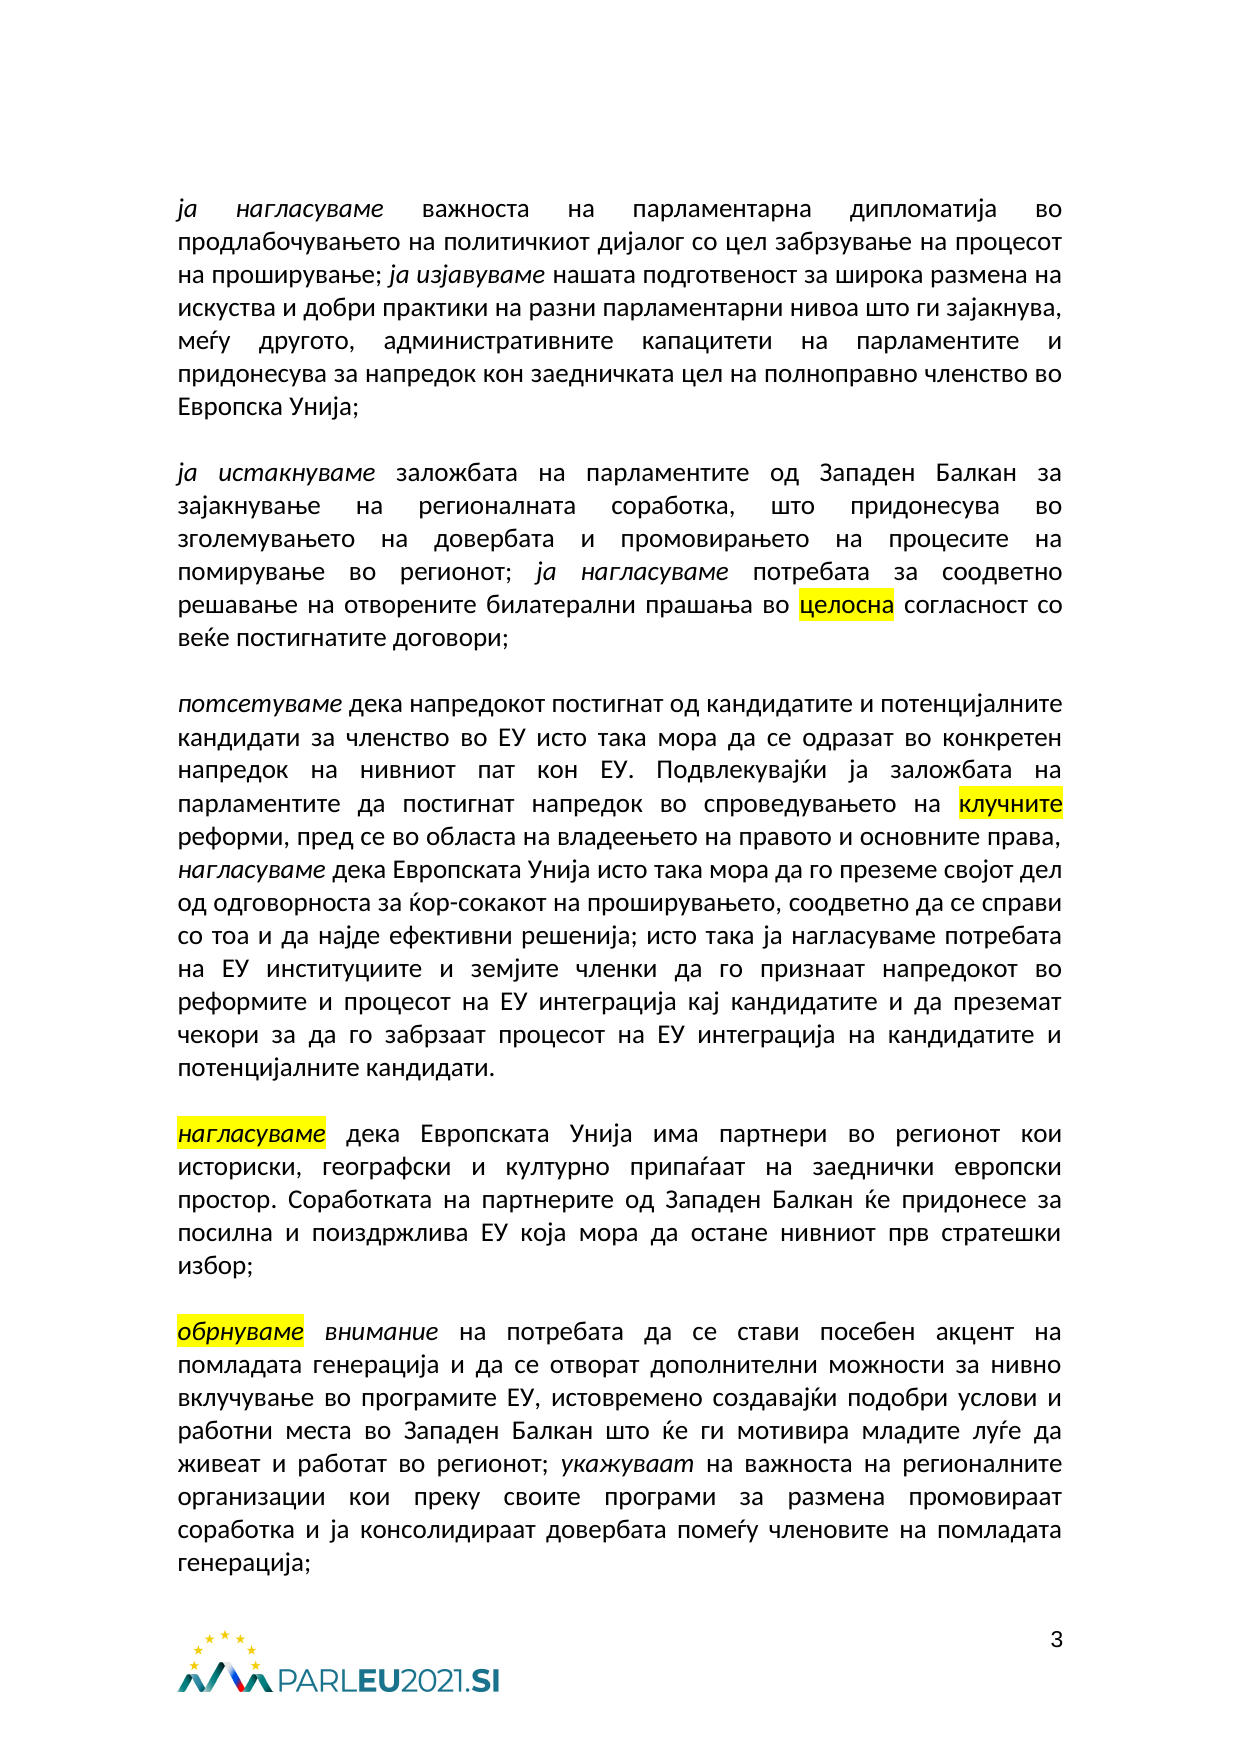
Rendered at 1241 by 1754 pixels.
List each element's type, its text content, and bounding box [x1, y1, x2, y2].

text обрнуваме внимание на потребата да се стави посебен акцент на помладата генерација и да се отворат дополнителни можности за нивно вклучување во програмите ЕУ, истовремено создавајќи подобри услови и работни места во Западен Балкан што ќе ги мотивира младите луѓе да живеат и работат во регионот; укажуваат на важноста на регионалните организации кои преку своите програми за размена промовираат соработка и ја консолидираат довербата помеѓу членовите на помладата генерација; [177, 1314, 1063, 1578]
text нагласуваме дека Европската Унија има партнери во регионот кои историски, географски и културно припаѓаат на заеднички европски простор. Соработката на партнерите од Западен Балкан ќе придонесе за посилна и поиздржлива ЕУ која мора да остане нивниот прв стратешки избор; [177, 1116, 1063, 1281]
text потсетуваме дека напредокот постигнат од кандидатите и потенцијалните кандидати за членство во ЕУ исто така мора да се одразат во конкретен напредок на нивниот пат кон ЕУ. Подвлекувајќи ја заложбата на парламентите да постигнат напредок во спроведувањето на клучните реформи, пред се во областа на владеењето на правото и основните права, нагласуваме дека Европската Унија исто така мора да го преземе својот дел од одговорноста за ќор-сокакот на проширувањето, соодветно да се справи со тоа и да најде ефективни решенија; исто така ја нагласуваме потребата на ЕУ институциите и земјите членки да го признаат напредокот во реформите и процесот на ЕУ интеграција кај кандидатите и да преземат чекори за да го забрзаат процесот на ЕУ интеграција на кандидатите и потенцијалните кандидати. [177, 687, 1063, 1083]
text ја нагласуваме важноста на парламентарна дипломатија во продлабочувањето на политичкиот дијалог со цел забрзување на процесот на проширување; ја изјавуваме нашата подготвеност за широка размена на искуства и добри практики на разни парламентарни нивоа што ги зајакнува, меѓу другото, административните капацитети на парламентите и придонесува за напредок кон заедничката цел на полноправно членство во Европска Унија; [177, 191, 1063, 422]
text ја истакнуваме заложбата на парламентите од Западен Балкан за зајакнување на регионалната соработка, што придонесува во зголемувањето на довербата и промовирањето на процесите на помирување во регионот; ја нагласуваме потребата за соодветно решавање на отворените билатерални прашања во целосна согласност со веќе постигнатите договори; [177, 456, 1063, 654]
picture [0, 1606, 1241, 1754]
